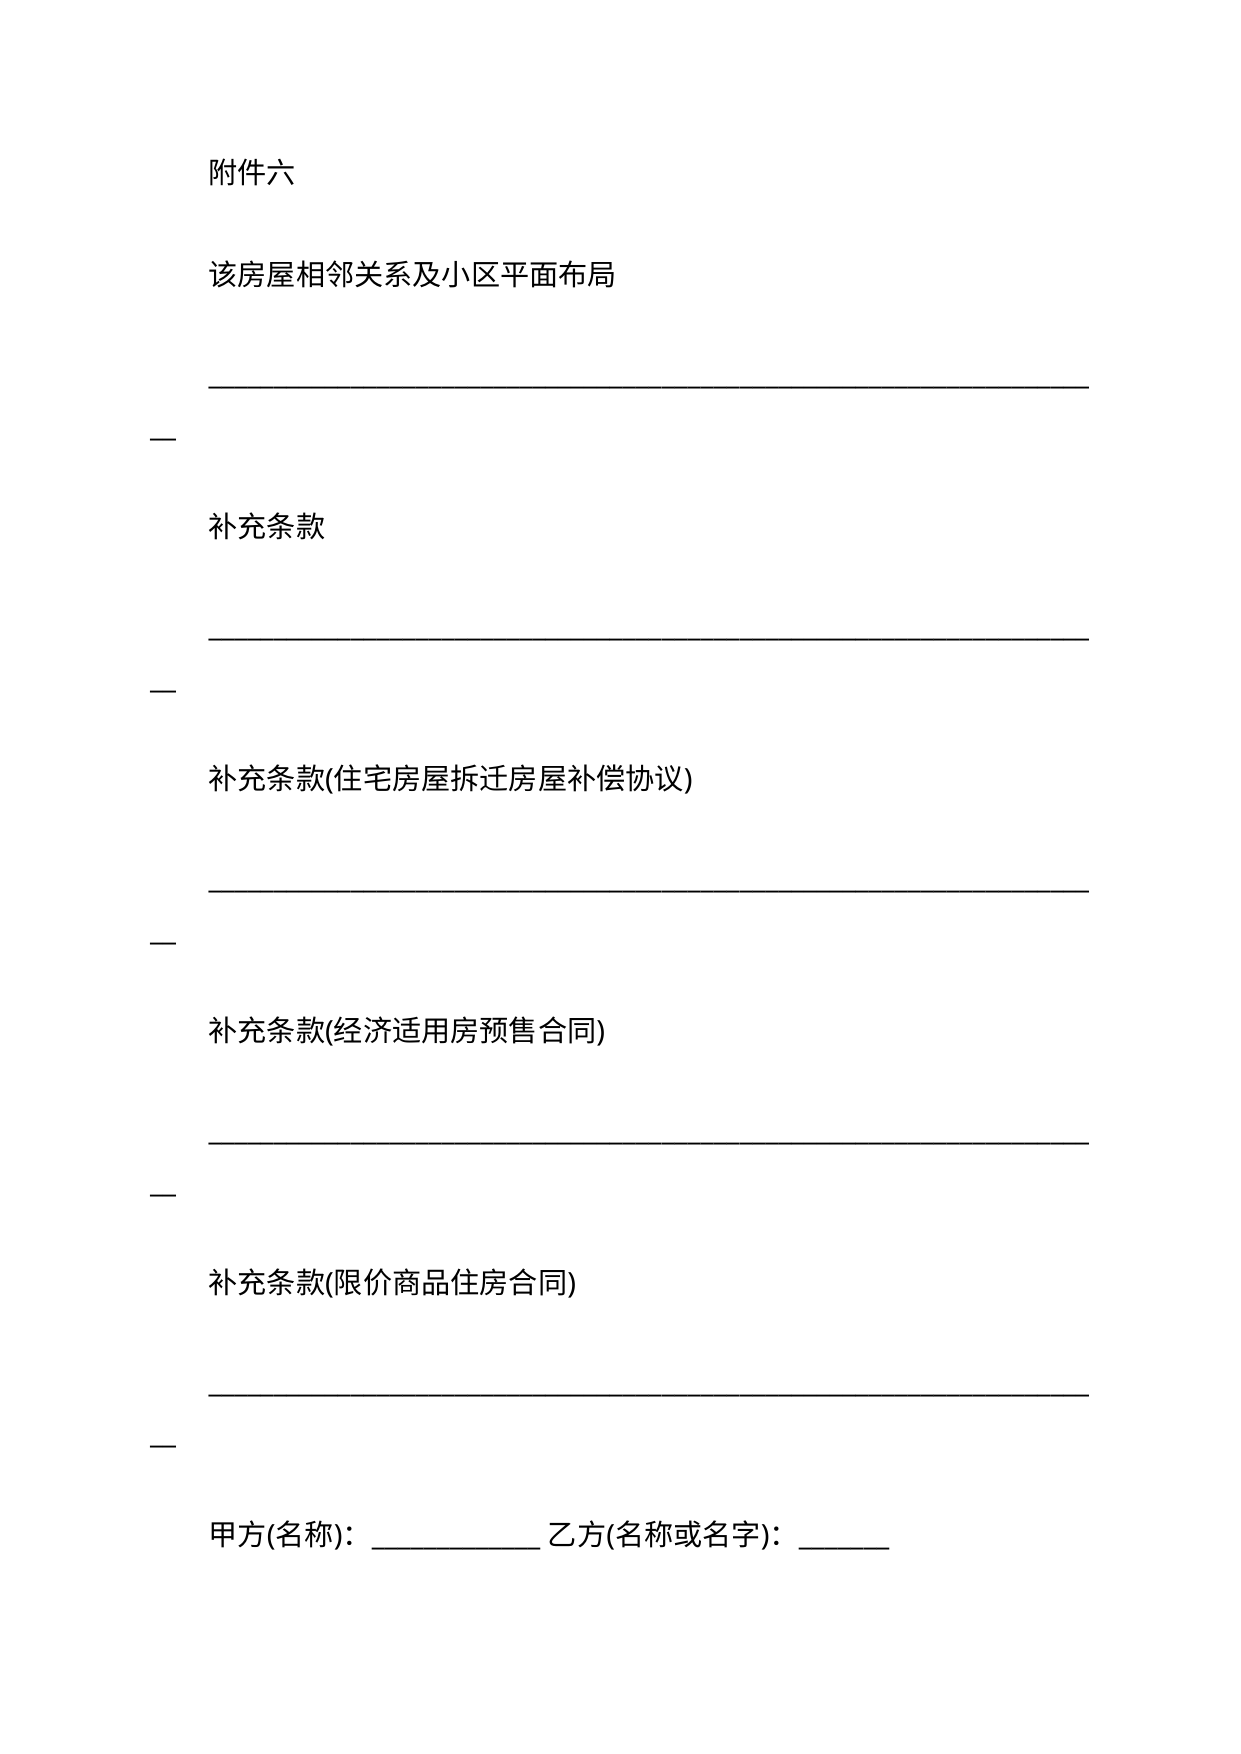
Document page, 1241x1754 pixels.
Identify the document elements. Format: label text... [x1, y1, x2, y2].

text 补充条款(住宅房屋拆迁房屋补偿协议) [150, 755, 1090, 798]
text ______________________________________________________________________ [150, 605, 1090, 697]
text 甲方(名称)：_____________ 乙方(名称或名字)：_______ [150, 1511, 1090, 1554]
text 该房屋相邻关系及小区平面布局 [150, 252, 1090, 294]
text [150, 353, 1090, 445]
text ______________________________________________________________________ [150, 1109, 1090, 1201]
text 补充条款 [150, 503, 1090, 546]
text ______________________________________________________________________ [150, 857, 1090, 948]
text 附件六 [150, 150, 1090, 192]
text ______________________________________________________________________ [150, 1361, 1090, 1452]
text 补充条款(经济适用房预售合同) [150, 1007, 1090, 1050]
text 补充条款(限价商品住房合同) [150, 1259, 1090, 1302]
